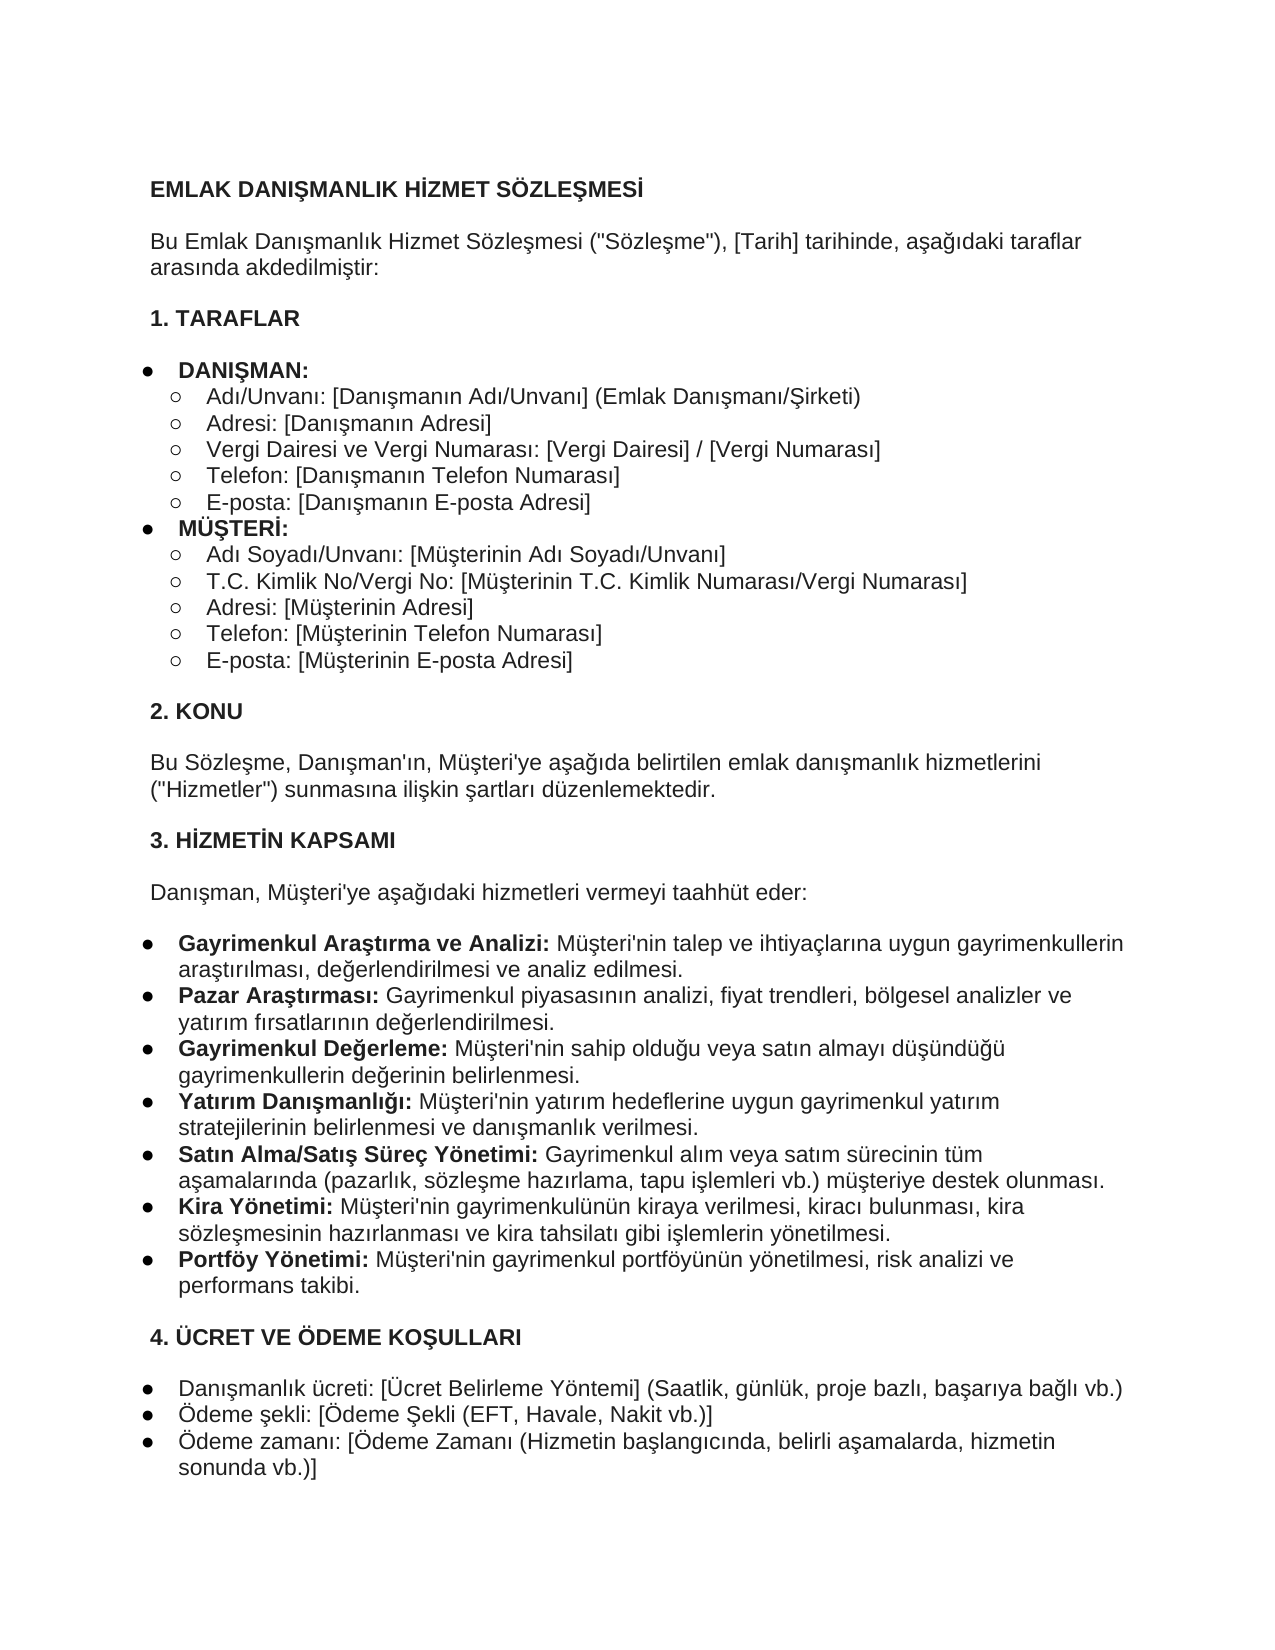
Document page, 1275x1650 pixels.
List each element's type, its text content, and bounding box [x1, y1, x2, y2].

list Gayrimenkul Araştırma ve Analizi: Müşteri'nin talep ve ihtiyaçlarına uygun gayrimenkullerin araştırılması, değerlendirilmesi ve analiz edilmesi. [141, 930, 1125, 982]
list Pazar Araştırması: Gayrimenkul piyasasının analizi, fiyat trendleri, bölgesel analizler ve yatırım fırsatlarının değerlendirilmesi. [141, 982, 1125, 1035]
text 3. HİZMETİN KAPSAMI [150, 827, 1125, 853]
list E-posta: [Müşterinin E-posta Adresi] [169, 647, 1125, 673]
list Portföy Yönetimi: Müşteri'nin gayrimenkul portföyünün yönetilmesi, risk analizi ve performans takibi. [141, 1246, 1125, 1299]
list Yatırım Danışmanlığı: Müşteri'nin yatırım hedeflerine uygun gayrimenkul yatırım stratejilerinin belirlenmesi ve danışmanlık verilmesi. [141, 1088, 1125, 1141]
text 4. ÜCRET VE ÖDEME KOŞULLARI [150, 1324, 1125, 1350]
list Danışmanlık ücreti: [Ücret Belirleme Yöntemi] (Saatlik, günlük, proje bazlı, başarıya bağlı vb.) [141, 1375, 1125, 1401]
text Danışman, Müşteri'ye aşağıdaki hizmetleri vermeyi taahhüt eder: [150, 878, 1125, 905]
list Adresi: [Müşterinin Adresi] [169, 594, 1125, 620]
list MÜŞTERİ: [141, 515, 1125, 541]
text Bu Emlak Danışmanlık Hizmet Sözleşmesi ("Sözleşme"), [Tarih] tarihinde, aşağıdaki taraflar arasında akdedilmiştir: [150, 228, 1125, 280]
list Telefon: [Danışmanın Telefon Numarası] [169, 462, 1125, 488]
list Adı/Unvanı: [Danışmanın Adı/Unvanı] (Emlak Danışmanı/Şirketi) [169, 383, 1125, 409]
list Vergi Dairesi ve Vergi Numarası: [Vergi Dairesi] / [Vergi Numarası] [169, 436, 1125, 462]
list Kira Yönetimi: Müşteri'nin gayrimenkulünün kiraya verilmesi, kiracı bulunması, kira sözleşmesinin hazırlanması ve kira tahsilatı gibi işlemlerin yönetilmesi. [141, 1193, 1125, 1246]
text 1. TARAFLAR [150, 305, 1125, 332]
list Telefon: [Müşterinin Telefon Numarası] [169, 620, 1125, 647]
list DANIŞMAN: [141, 357, 1125, 383]
list Adı Soyadı/Unvanı: [Müşterinin Adı Soyadı/Unvanı] [169, 541, 1125, 568]
list Adresi: [Danışmanın Adresi] [169, 409, 1125, 436]
list E-posta: [Danışmanın E-posta Adresi] [169, 488, 1125, 515]
list Gayrimenkul Değerleme: Müşteri'nin sahip olduğu veya satın almayı düşündüğü gayrimenkullerin değerinin belirlenmesi. [141, 1035, 1125, 1088]
list Satın Alma/Satış Süreç Yönetimi: Gayrimenkul alım veya satım sürecinin tüm aşamalarında (pazarlık, sözleşme hazırlama, tapu işlemleri vb.) müşteriye destek olunması. [141, 1141, 1125, 1193]
text 2. KONU [150, 698, 1125, 724]
list Ödeme zamanı: [Ödeme Zamanı (Hizmetin başlangıcında, belirli aşamalarda, hizmetin sonunda vb.)] [141, 1428, 1125, 1481]
text Bu Sözleşme, Danışman'ın, Müşteri'ye aşağıda belirtilen emlak danışmanlık hizmetlerini ("Hizmetler") sunmasına ilişkin şartları düzenlemektedir. [150, 749, 1125, 802]
list Ödeme şekli: [Ödeme Şekli (EFT, Havale, Nakit vb.)] [141, 1401, 1125, 1428]
list T.C. Kimlik No/Vergi No: [Müşterinin T.C. Kimlik Numarası/Vergi Numarası] [169, 568, 1125, 594]
text EMLAK DANIŞMANLIK HİZMET SÖZLEŞMESİ [150, 176, 1125, 203]
